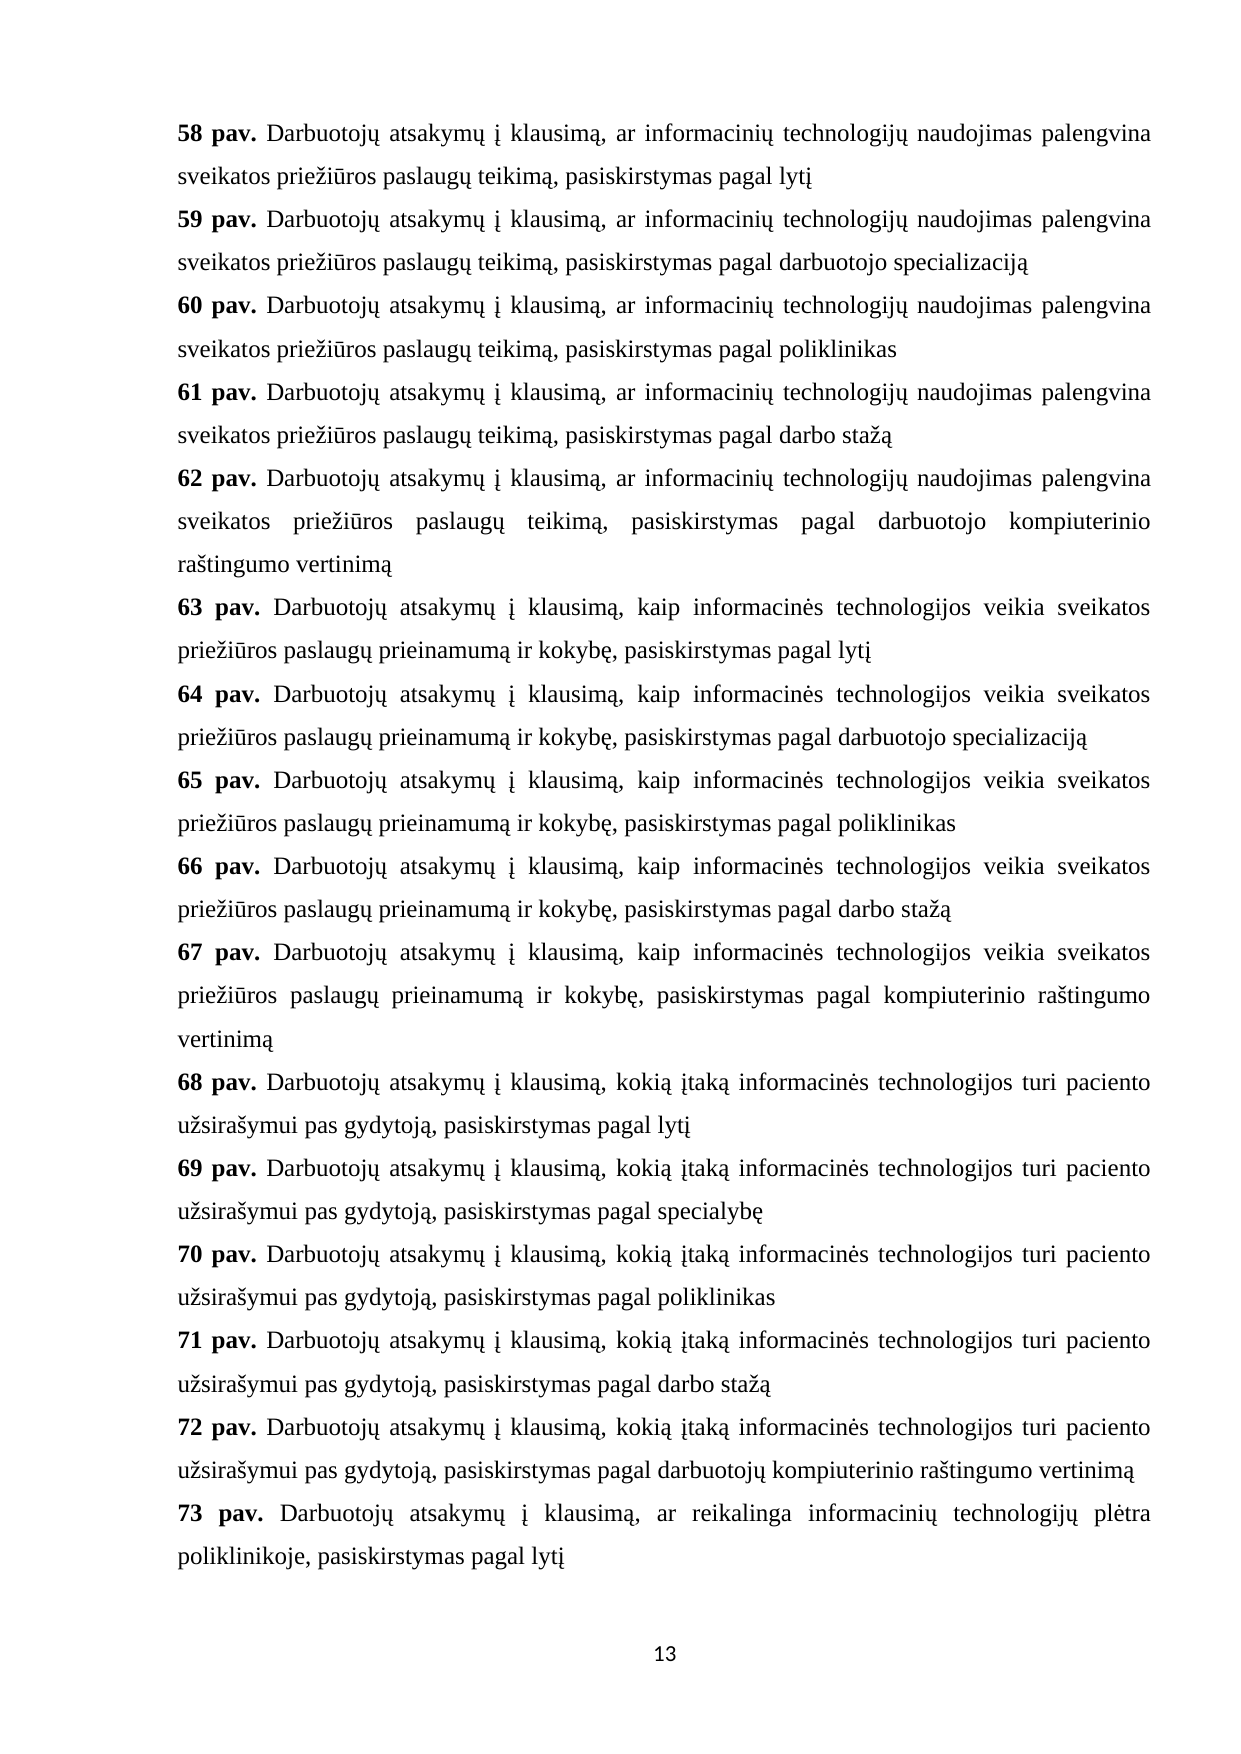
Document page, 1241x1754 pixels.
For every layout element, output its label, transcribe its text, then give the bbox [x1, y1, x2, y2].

text 64 pav. Darbuotojų atsakymų į klausimą, kaip informacinės technologijos veikia sveikatos priežiūros paslaugų prieinamumą ir kokybę, pasiskirstymas pagal darbuotojo specializaciją [177, 679, 1152, 751]
text 62 pav. Darbuotojų atsakymų į klausimą, ar informacinių technologijų naudojimas palengvina sveikatos priežiūros paslaugų teikimą, pasiskirstymas pagal darbuotojo kompiuterinio raštingumo vertinimą [177, 463, 1152, 578]
text 68 pav. Darbuotojų atsakymų į klausimą, kokią įtaką informacinės technologijos turi paciento užsirašymui pas gydytoją, pasiskirstymas pagal lytį [177, 1067, 1152, 1139]
text 58 pav. Darbuotojų atsakymų į klausimą, ar informacinių technologijų naudojimas palengvina sveikatos priežiūros paslaugų teikimą, pasiskirstymas pagal lytį [177, 118, 1152, 190]
text 69 pav. Darbuotojų atsakymų į klausimą, kokią įtaką informacinės technologijos turi paciento užsirašymui pas gydytoją, pasiskirstymas pagal specialybę [177, 1153, 1152, 1225]
text 67 pav. Darbuotojų atsakymų į klausimą, kaip informacinės technologijos veikia sveikatos priežiūros paslaugų prieinamumą ir kokybę, pasiskirstymas pagal kompiuterinio raštingumo vertinimą [177, 937, 1152, 1052]
text 71 pav. Darbuotojų atsakymų į klausimą, kokią įtaką informacinės technologijos turi paciento užsirašymui pas gydytoją, pasiskirstymas pagal darbo stažą [177, 1326, 1152, 1397]
text 63 pav. Darbuotojų atsakymų į klausimą, kaip informacinės technologijos veikia sveikatos priežiūros paslaugų prieinamumą ir kokybę, pasiskirstymas pagal lytį [177, 592, 1152, 664]
text 61 pav. Darbuotojų atsakymų į klausimą, ar informacinių technologijų naudojimas palengvina sveikatos priežiūros paslaugų teikimą, pasiskirstymas pagal darbo stažą [177, 377, 1152, 449]
text 65 pav. Darbuotojų atsakymų į klausimą, kaip informacinės technologijos veikia sveikatos priežiūros paslaugų prieinamumą ir kokybę, pasiskirstymas pagal poliklinikas [177, 765, 1152, 837]
text 70 pav. Darbuotojų atsakymų į klausimą, kokią įtaką informacinės technologijos turi paciento užsirašymui pas gydytoją, pasiskirstymas pagal poliklinikas [177, 1239, 1152, 1311]
text 72 pav. Darbuotojų atsakymų į klausimą, kokią įtaką informacinės technologijos turi paciento užsirašymui pas gydytoją, pasiskirstymas pagal darbuotojų kompiuterinio raštingumo vertinimą [177, 1412, 1152, 1484]
text 66 pav. Darbuotojų atsakymų į klausimą, kaip informacinės technologijos veikia sveikatos priežiūros paslaugų prieinamumą ir kokybę, pasiskirstymas pagal darbo stažą [177, 851, 1152, 923]
text 73 pav. Darbuotojų atsakymų į klausimą, ar reikalinga informacinių technologijų plėtra poliklinikoje, pasiskirstymas pagal lytį [177, 1498, 1152, 1570]
text 60 pav. Darbuotojų atsakymų į klausimą, ar informacinių technologijų naudojimas palengvina sveikatos priežiūros paslaugų teikimą, pasiskirstymas pagal poliklinikas [177, 291, 1152, 362]
text 59 pav. Darbuotojų atsakymų į klausimą, ar informacinių technologijų naudojimas palengvina sveikatos priežiūros paslaugų teikimą, pasiskirstymas pagal darbuotojo specializaciją [177, 204, 1152, 276]
